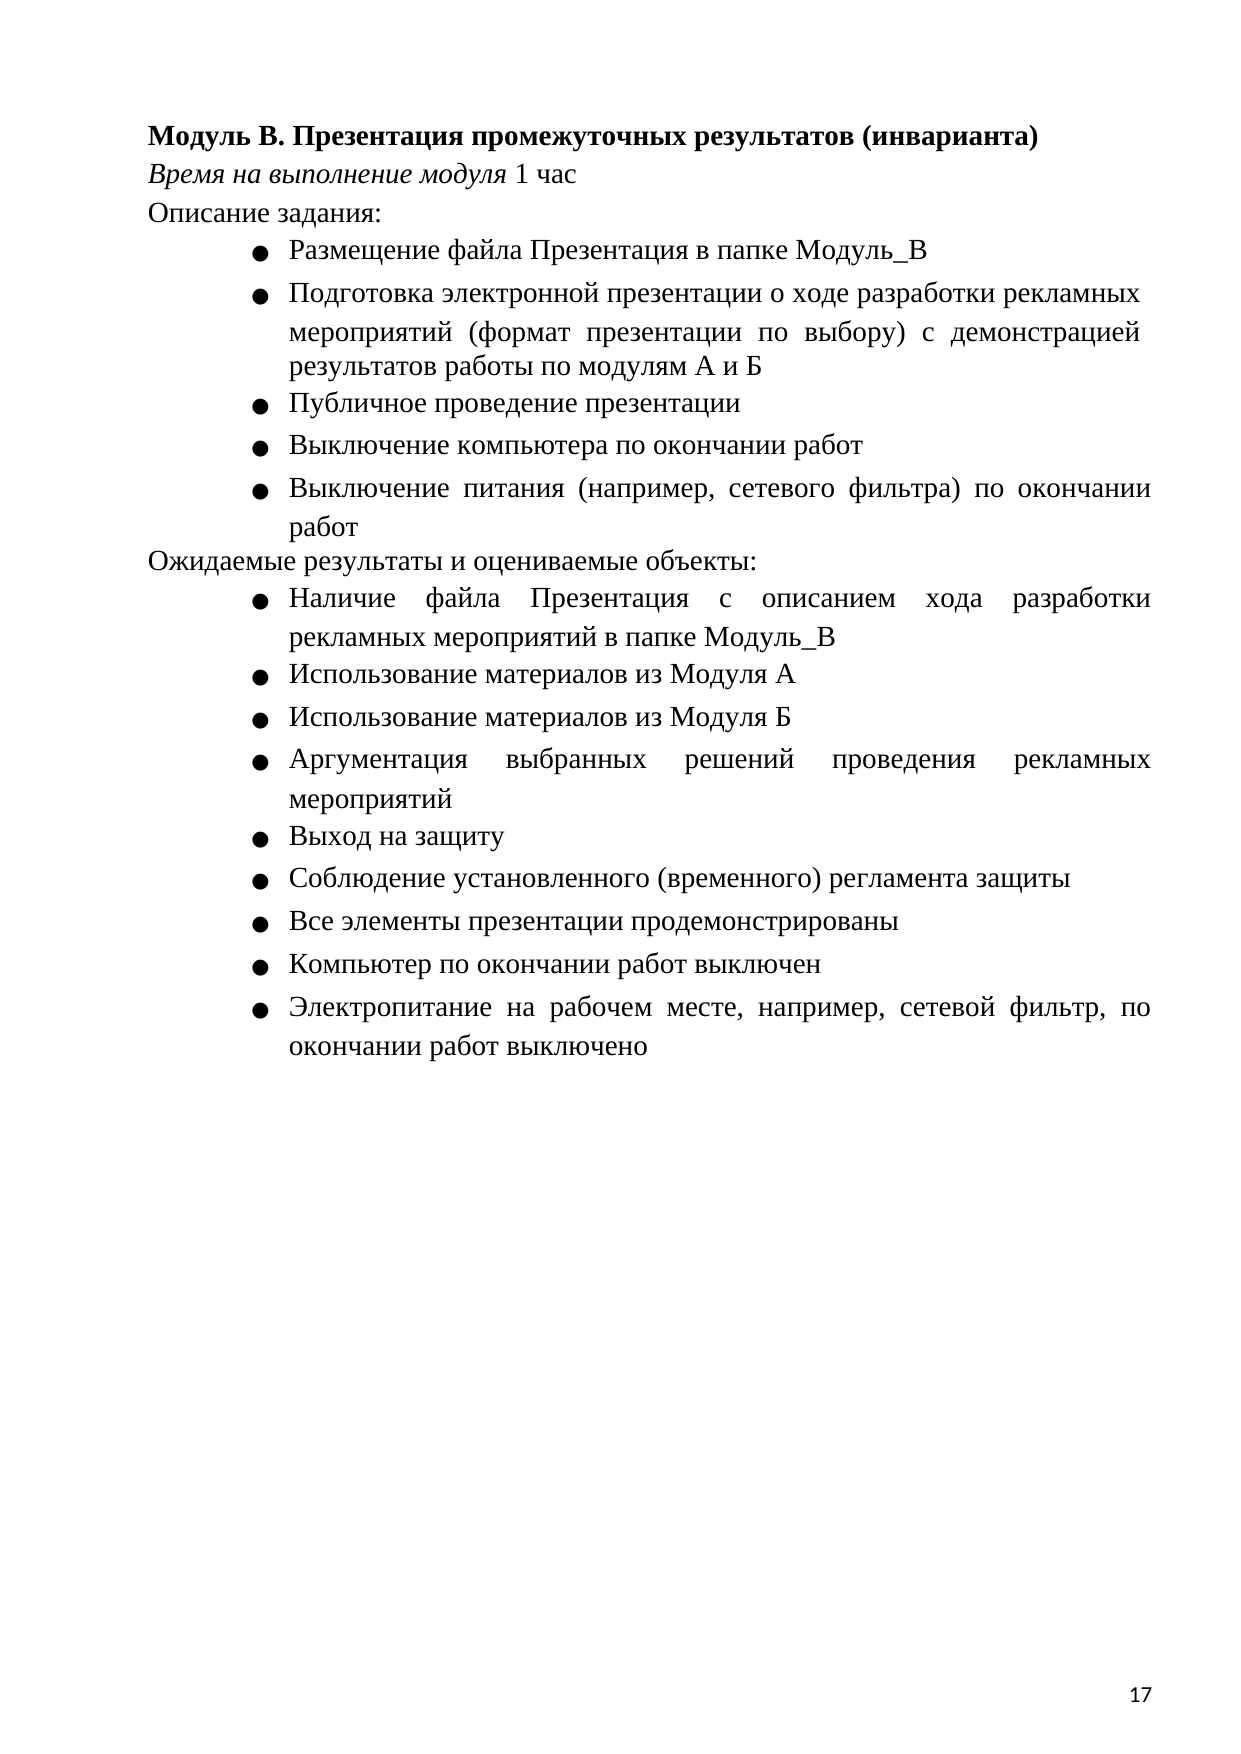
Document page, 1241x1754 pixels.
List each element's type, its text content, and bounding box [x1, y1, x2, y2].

text Описание задания: [148, 195, 1152, 229]
list Соблюдение установленного (временного) регламента защиты [251, 857, 1152, 900]
list Наличие файла Презентация с описанием хода разработки рекламных мероприятий в папке Модуль_В [251, 576, 1152, 653]
list Подготовка электронной презентации о ходе разработки рекламных мероприятий (формат презентации по выбору) с демонстрацией результатов работы по модулям А и Б [251, 271, 1141, 381]
list Выход на защиту [251, 814, 1152, 857]
list Все элементы презентации продемонстрированы [251, 900, 1152, 942]
text Ожидаемые результаты и оцениваемые объекты: [148, 543, 1152, 576]
text Модуль В. Презентация промежуточных результатов (инварианта) [148, 118, 1152, 152]
list Компьютер по окончании работ выключен [251, 942, 1152, 985]
list Использование материалов из Модуля А [251, 653, 1152, 695]
list Публичное проведение презентации [251, 381, 1152, 424]
list Электропитание на рабочем месте, например, сетевой фильтр, по окончании работ выключено [251, 985, 1152, 1061]
list Размещение файла Презентация в папке Модуль_В [251, 229, 1152, 271]
text Время на выполнение модуля 1 час [148, 157, 1152, 190]
list Использование материалов из Модуля Б [251, 695, 1152, 738]
list Выключение питания (например, сетевого фильтра) по окончании работ [251, 467, 1152, 543]
list Аргументация выбранных решений проведения рекламных мероприятий [251, 738, 1152, 814]
list Выключение компьютера по окончании работ [251, 424, 1152, 467]
